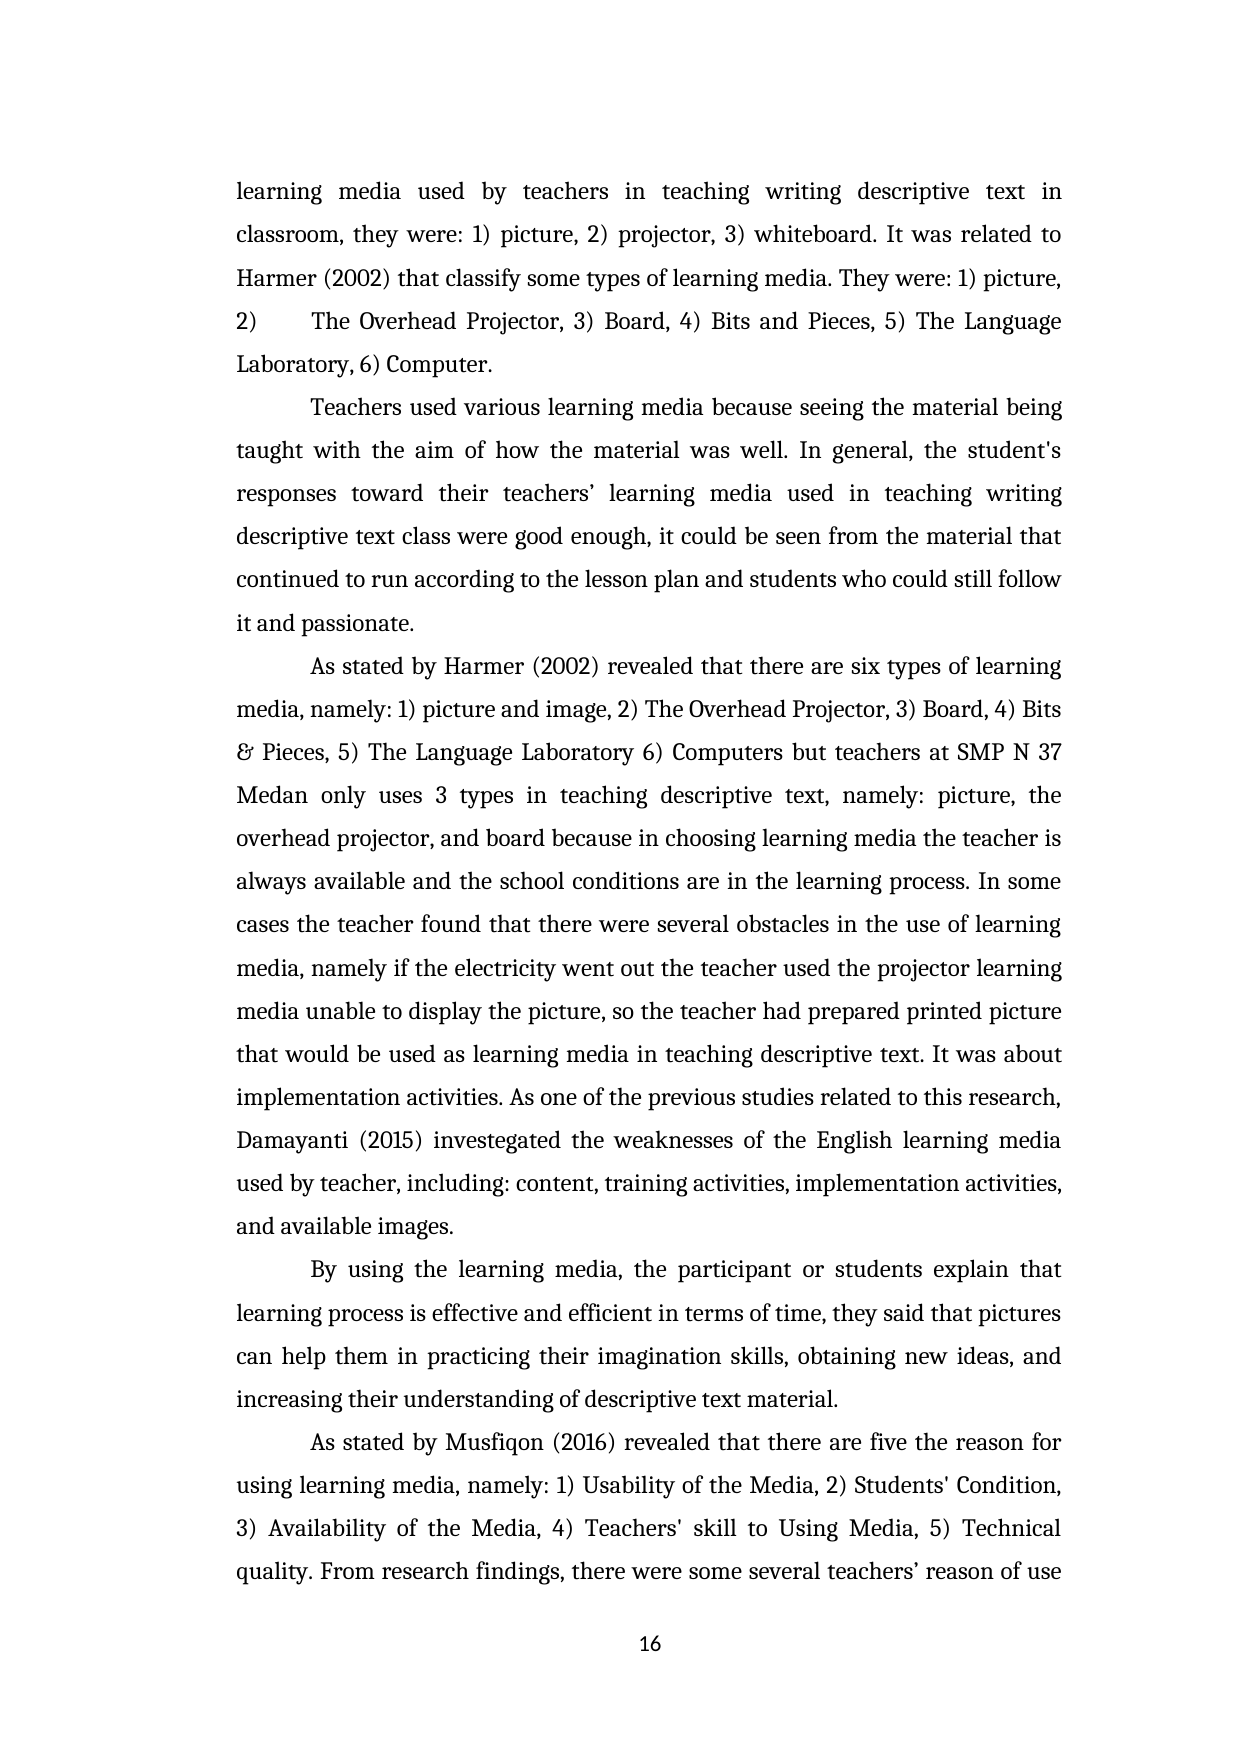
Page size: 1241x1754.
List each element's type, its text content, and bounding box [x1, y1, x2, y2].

text Teachers used various learning media because seeing the material being taught with the aim of how the material was well. In general, the student's responses toward their teachers’ learning media used in teaching writing descriptive text class were good enough, it could be seen from the material that continued to run according to the lesson plan and students who could still follow it and passionate. [236, 393, 1063, 637]
text As stated by Harmer (2002) revealed that there are six types of learning media, namely: 1) picture and image, 2) The Overhead Projector, 3) Board, 4) Bits & Pieces, 5) The Language Laboratory 6) Computers but teachers at SMP N 37 Medan only uses 3 types in teaching descriptive text, namely: picture, the overhead projector, and board because in choosing learning media the teacher is always available and the school conditions are in the learning process. In some cases the teacher found that there were several obstacles in the use of learning media, namely if the electricity went out the teacher used the projector learning media unable to display the picture, so the teacher had prepared printed picture that would be used as learning media in teaching descriptive text. It was about implementation activities. As one of the previous studies related to this research, Damayanti (2015) investegated the weaknesses of the English learning media used by teacher, including: content, training activities, implementation activities, and available images. [236, 652, 1063, 1241]
text By using the learning media, the participant or students explain that learning process is effective and efficient in terms of time, they said that pictures can help them in practicing their imagination skills, obtaining new ideas, and increasing their understanding of descriptive text material. [236, 1255, 1063, 1413]
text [236, 1428, 1063, 1586]
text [236, 177, 1063, 378]
